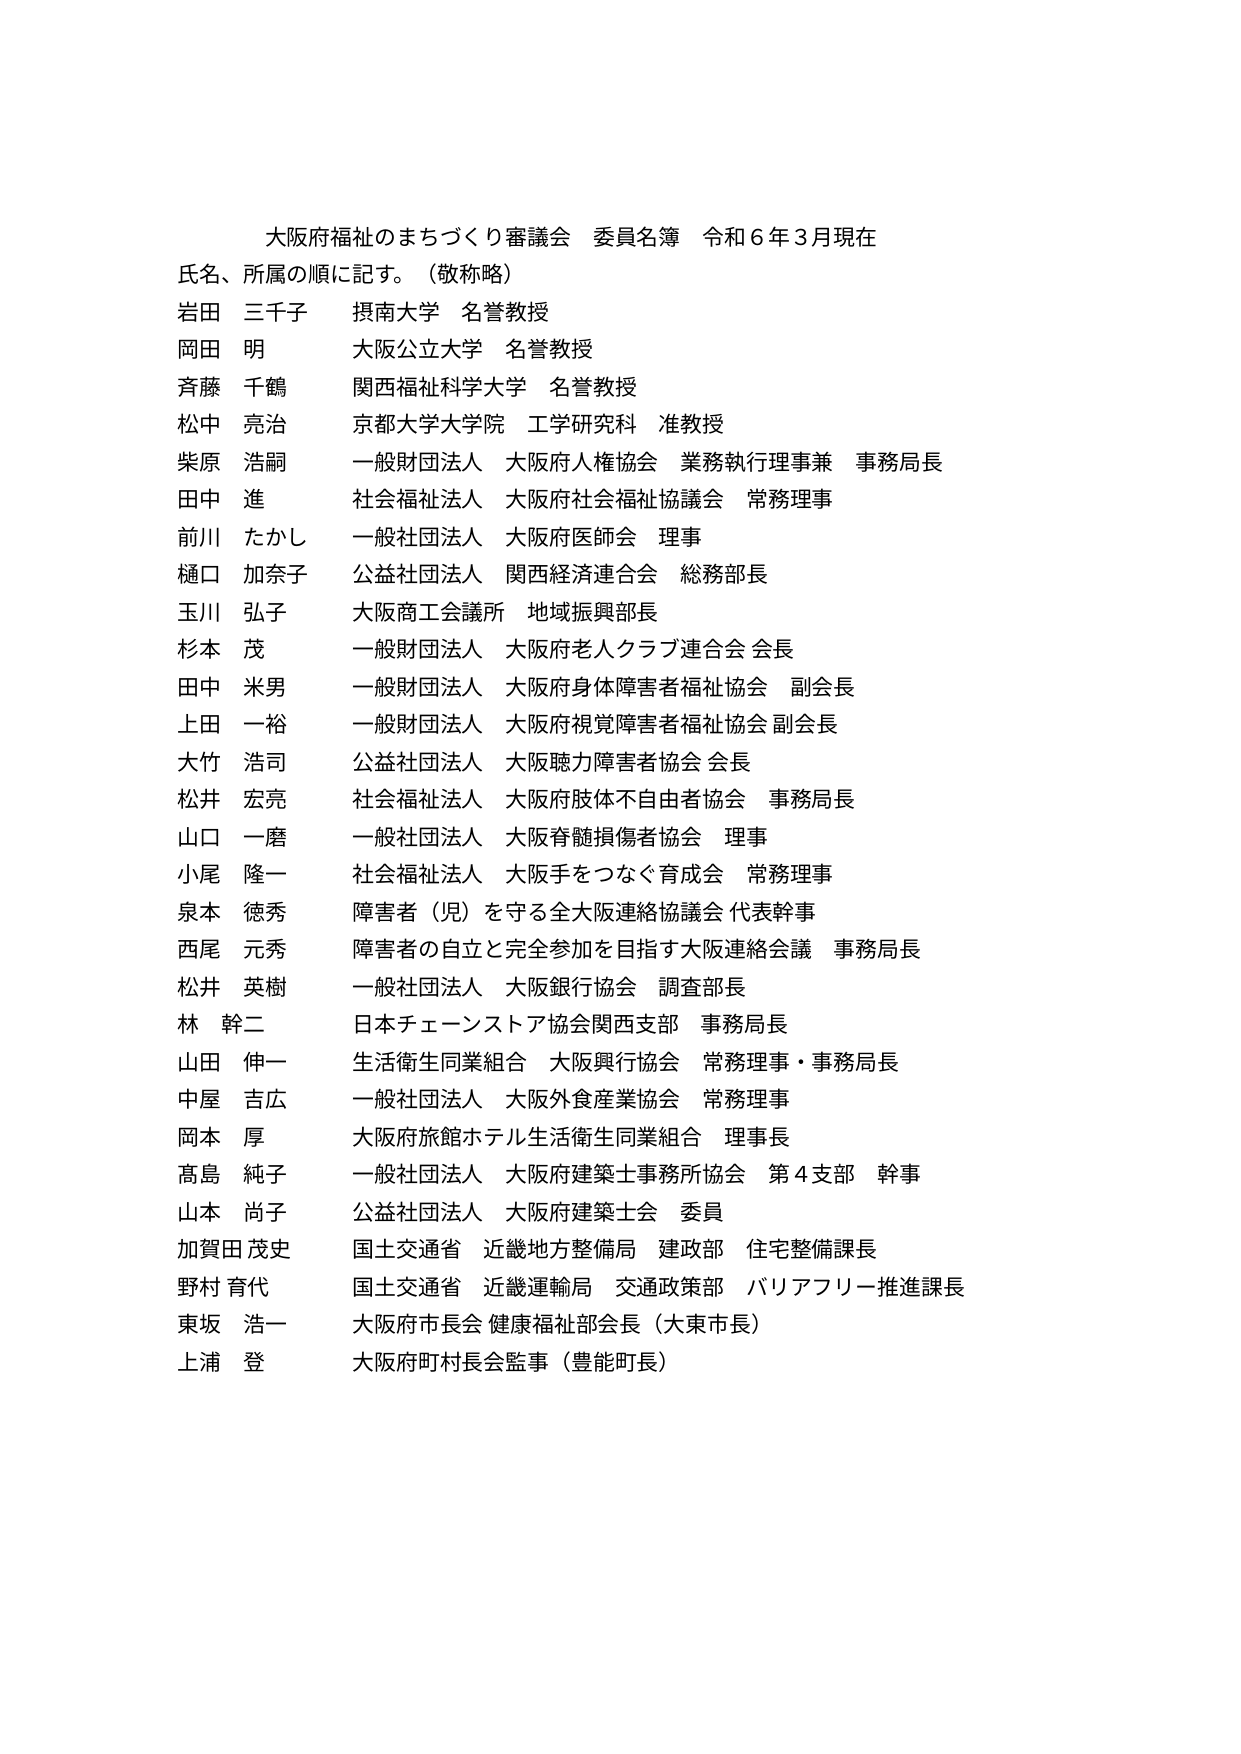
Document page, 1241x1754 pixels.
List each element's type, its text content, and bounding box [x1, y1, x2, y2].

text 林 幹二 日本チェーンストア協会関西支部 事務局長 [177, 1004, 1063, 1042]
text 岩田 三千子 摂南大学 名誉教授 [177, 292, 1063, 329]
text 小尾 隆一 社会福祉法人 大阪手をつなぐ育成会 常務理事 [177, 854, 1063, 892]
text 上浦 登 大阪府町村長会監事（豊能町長） [177, 1342, 1063, 1379]
text 田中 米男 一般財団法人 大阪府身体障害者福祉協会 副会長 [177, 667, 1063, 704]
text 斉藤 千鶴 関西福祉科学大学 名誉教授 [177, 367, 1063, 404]
text 岡田 明 大阪公立大学 名誉教授 [177, 329, 1063, 367]
text 岡本 厚 大阪府旅館ホテル生活衛生同業組合 理事長 [177, 1117, 1063, 1154]
text 山田 伸一 生活衛生同業組合 大阪興行協会 常務理事・事務局長 [177, 1042, 1063, 1079]
text 山本 尚子 公益社団法人 大阪府建築士会 委員 [177, 1192, 1063, 1229]
text 髙島 純子 一般社団法人 大阪府建築士事務所協会 第４支部 幹事 [177, 1154, 1063, 1192]
text 泉本 徳秀 障害者（児）を守る全大阪連絡協議会 代表幹事 [177, 892, 1063, 929]
text 大竹 浩司 公益社団法人 大阪聴力障害者協会 会長 [177, 742, 1063, 779]
text 上田 一裕 一般財団法人 大阪府視覚障害者福祉協会 副会長 [177, 704, 1063, 742]
text 山口 一磨 一般社団法人 大阪脊髄損傷者協会 理事 [177, 817, 1063, 854]
text 松中 亮治 京都大学大学院 工学研究科 准教授 [177, 404, 1063, 442]
text 中屋 吉広 一般社団法人 大阪外食産業協会 常務理事 [177, 1079, 1063, 1117]
text 杉本 茂 一般財団法人 大阪府老人クラブ連合会 会長 [177, 629, 1063, 667]
text 東坂 浩一 大阪府市長会 健康福祉部会長（大東市長） [177, 1304, 1063, 1342]
text 大阪府福祉のまちづくり審議会 委員名簿 令和６年３月現在 [177, 217, 1063, 254]
text 前川 たかし 一般社団法人 大阪府医師会 理事 [177, 517, 1063, 554]
text 松井 宏亮 社会福祉法人 大阪府肢体不自由者協会 事務局長 [177, 779, 1063, 817]
text 加賀田 茂史 国土交通省 近畿地方整備局 建政部 住宅整備課長 [177, 1229, 1063, 1267]
text 玉川 弘子 大阪商工会議所 地域振興部長 [177, 592, 1063, 629]
text 松井 英樹 一般社団法人 大阪銀行協会 調査部長 [177, 967, 1063, 1004]
text 樋口 加奈子 公益社団法人 関西経済連合会 総務部長 [177, 554, 1063, 592]
text 西尾 元秀 障害者の自立と完全参加を目指す大阪連絡会議 事務局長 [177, 929, 1063, 967]
text 野村 育代 国土交通省 近畿運輸局 交通政策部 バリアフリー推進課長 [177, 1267, 1063, 1304]
text 田中 進 社会福祉法人 大阪府社会福祉協議会 常務理事 [177, 479, 1063, 517]
text 氏名、所属の順に記す。（敬称略） [177, 254, 1063, 292]
text 柴原 浩嗣 一般財団法人 大阪府人権協会 業務執行理事兼 事務局長 [177, 442, 1063, 479]
